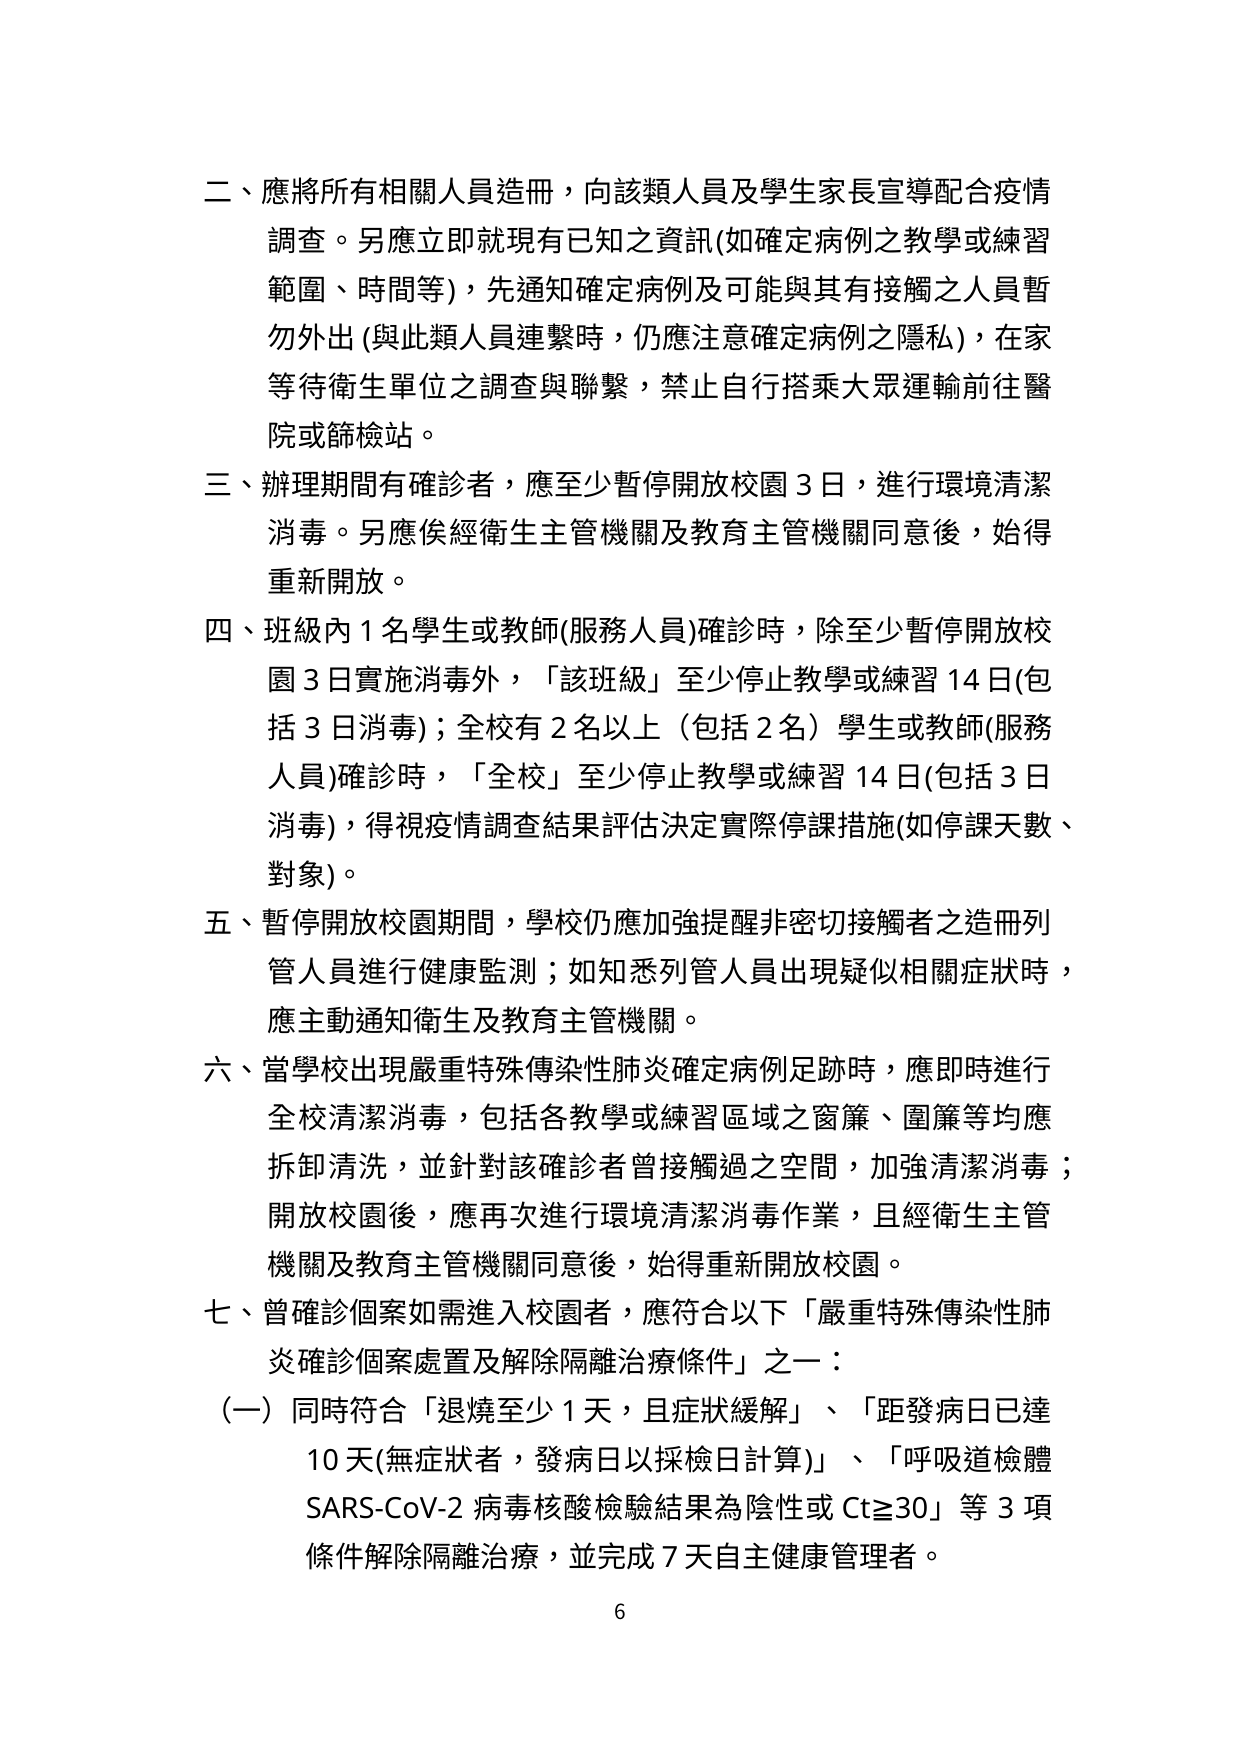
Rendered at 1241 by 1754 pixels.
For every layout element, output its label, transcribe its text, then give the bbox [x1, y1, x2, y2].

text 七、曾確診個案如需進入校園者，應符合以下「嚴重特殊傳染性肺炎確診個案處置及解除隔離治療條件」之一： [187, 1287, 1053, 1384]
text （一）同時符合「退燒至少1天，且症狀緩解」、「距發病日已達10天(無症狀者，發病日以採檢日計算)」、「呼吸道檢體 SARS-CoV-2 病毒核酸檢驗結果為陰性或Ct≧30」等 3 項條件解除隔離治療，並完成7天自主健康管理者。 [187, 1384, 1053, 1579]
text 四、班級內1名學生或教師(服務人員)確診時，除至少暫停開放校園3日實施消毒外，「該班級」至少停止教學或練習14日(包括 3 日消毒)；全校有2名以上（包括2名）學生或教師(服務人員)確診時，「全校」至少停止教學或練習14日(包括3日消毒)，得視疫情調查結果評估決定實際停課措施(如停課天數、對象)。 [187, 604, 1053, 897]
text 五、暫停開放校園期間，學校仍應加強提醒非密切接觸者之造冊列管人員進行健康監測；如知悉列管人員出現疑似相關症狀時，應主動通知衛生及教育主管機關。 [187, 897, 1053, 1043]
text 二、應將所有相關人員造冊，向該類人員及學生家長宣導配合疫情調查。另應立即就現有已知之資訊(如確定病例之教學或練習範圍、時間等)，先通知確定病例及可能與其有接觸之人員暫勿外出 (與此類人員連繫時，仍應注意確定病例之隱私)，在家等待衛生單位之調查與聯繫，禁止自行搭乘大眾運輸前往醫院或篩檢站。 [187, 166, 1053, 458]
text 六、當學校出現嚴重特殊傳染性肺炎確定病例足跡時，應即時進行全校清潔消毒，包括各教學或練習區域之窗簾、圍簾等均應拆卸清洗，並針對該確診者曾接觸過之空間，加強清潔消毒；開放校園後，應再次進行環境清潔消毒作業，且經衛生主管機關及教育主管機關同意後，始得重新開放校園。 [187, 1043, 1053, 1287]
text 三、辦理期間有確診者，應至少暫停開放校園3日，進行環境清潔消毒。另應俟經衛生主管機關及教育主管機關同意後，始得重新開放。 [187, 458, 1053, 604]
